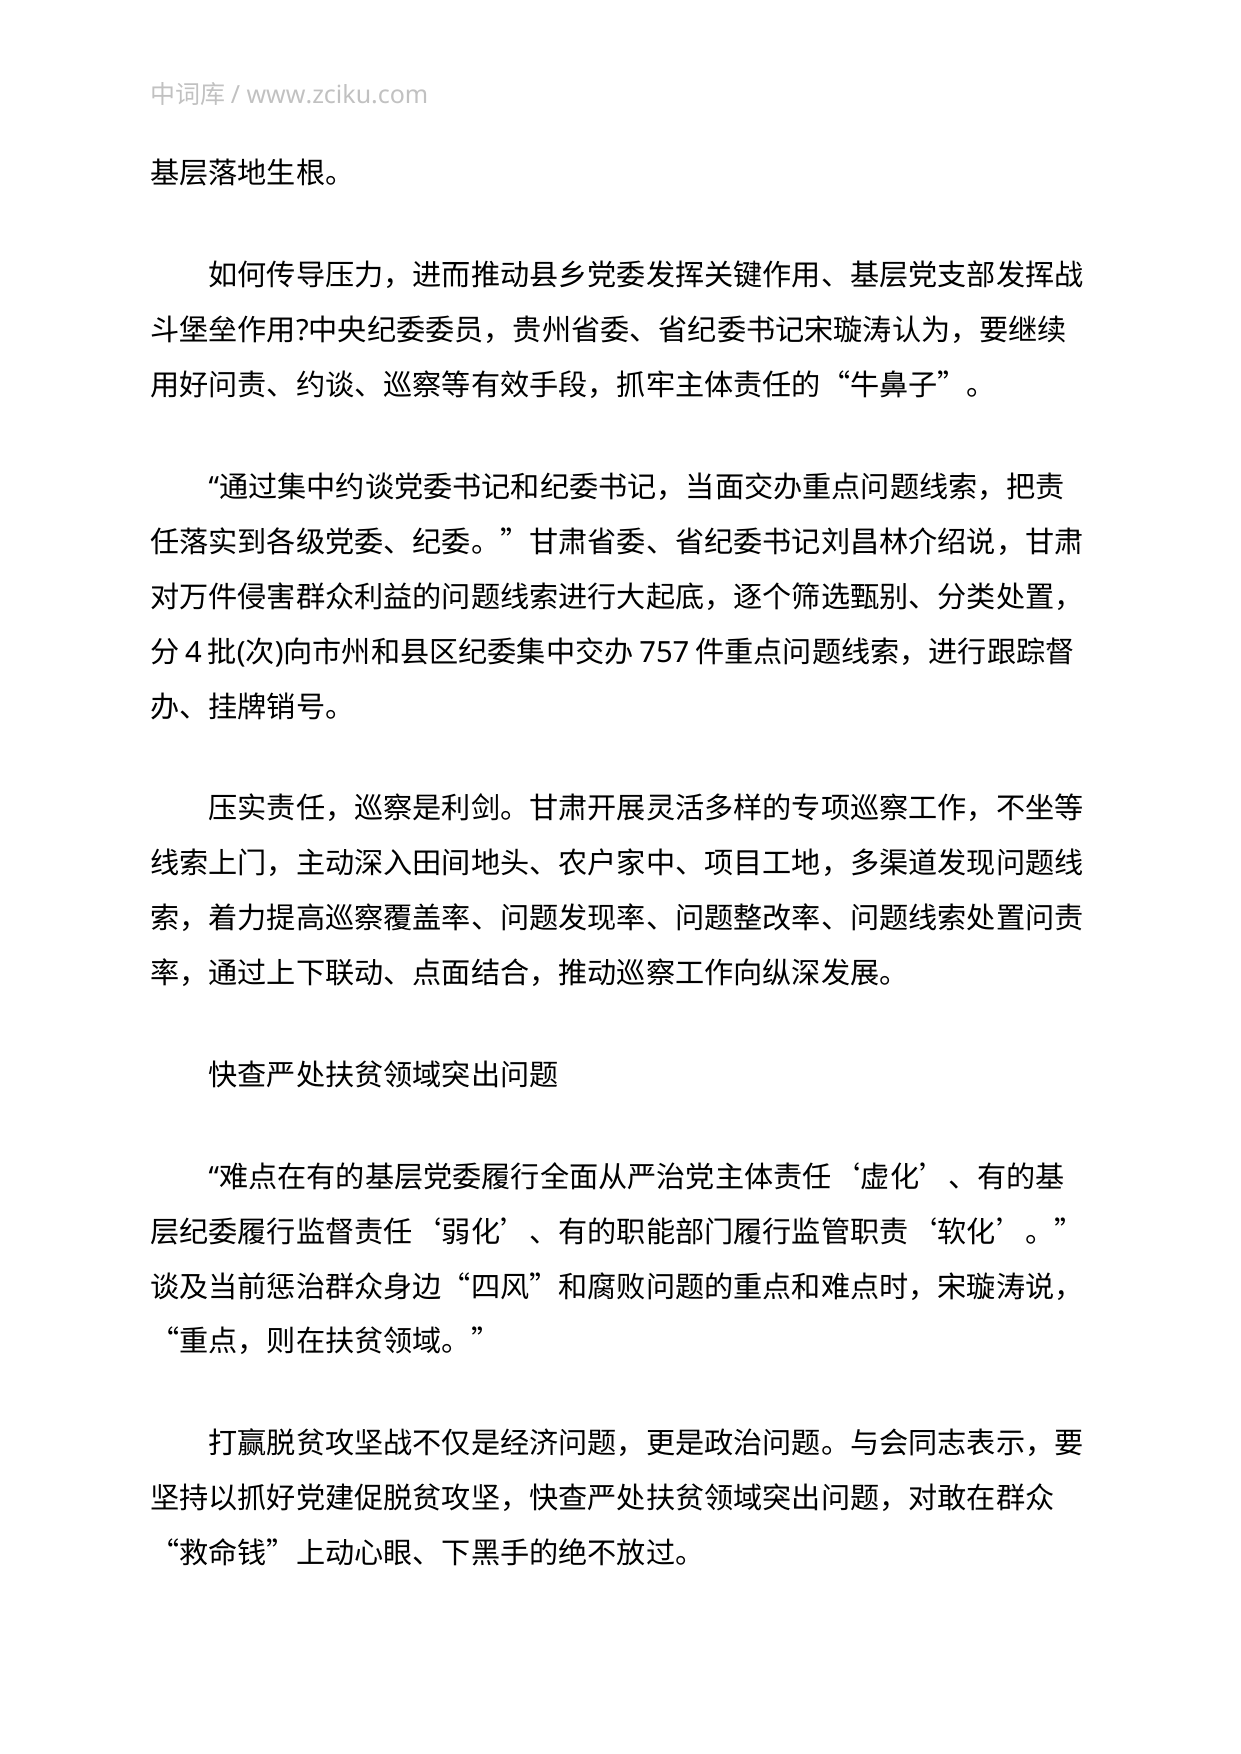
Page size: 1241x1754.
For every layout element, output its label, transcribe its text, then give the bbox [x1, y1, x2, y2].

text 快查严处扶贫领域突出问题 [150, 1051, 1090, 1094]
text 如何传导压力，进而推动县乡党委发挥关键作用、基层党支部发挥战斗堡垒作用?中央纪委委员，贵州省委、省纪委书记宋璇涛认为，要继续用好问责、约谈、巡察等有效手段，抓牢主体责任的“牛鼻子”。 [150, 252, 1090, 404]
text “通过集中约谈党委书记和纪委书记，当面交办重点问题线索，把责任落实到各级党委、纪委。”甘肃省委、省纪委书记刘昌林介绍说，甘肃对万件侵害群众利益的问题线索进行大起底，逐个筛选甄别、分类处置，分4批(次)向市州和县区纪委集中交办757件重点问题线索，进行跟踪督办、挂牌销号。 [150, 463, 1090, 726]
text 打赢脱贫攻坚战不仅是经济问题，更是政治问题。与会同志表示，要坚持以抓好党建促脱贫攻坚，快查严处扶贫领域突出问题，对敢在群众“救命钱”上动心眼、下黑手的绝不放过。 [150, 1420, 1090, 1572]
text 压实责任，巡察是利剑。甘肃开展灵活多样的专项巡察工作，不坐等线索上门，主动深入田间地头、农户家中、项目工地，多渠道发现问题线索，着力提高巡察覆盖率、问题发现率、问题整改率、问题线索处置问责率，通过上下联动、点面结合，推动巡察工作向纵深发展。 [150, 785, 1090, 992]
text “难点在有的基层党委履行全面从严治党主体责任‘虚化’、有的基层纪委履行监督责任‘弱化’、有的职能部门履行监管职责‘软化’。”谈及当前惩治群众身边“四风”和腐败问题的重点和难点时，宋璇涛说，“重点，则在扶贫领域。” [150, 1153, 1090, 1360]
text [150, 150, 1090, 192]
